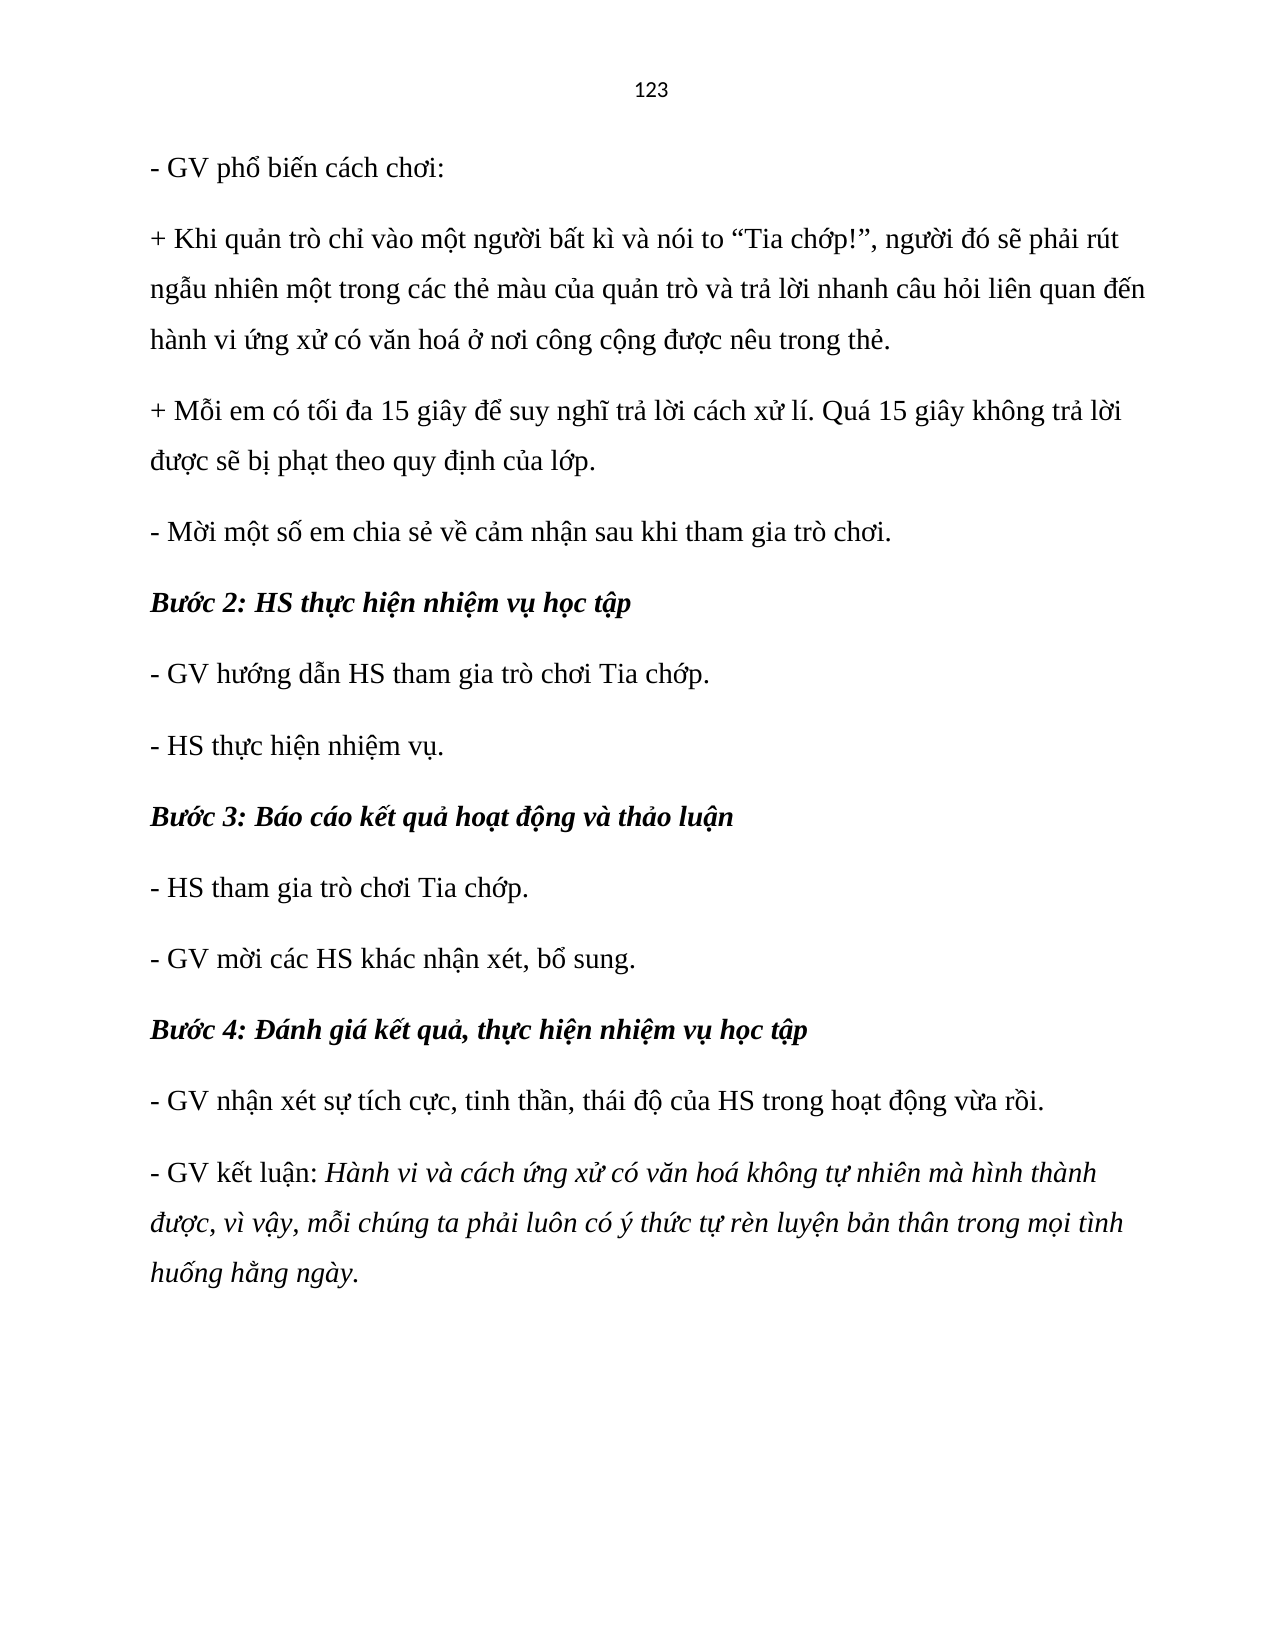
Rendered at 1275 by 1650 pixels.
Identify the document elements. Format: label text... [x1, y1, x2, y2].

text - GV hướng dẫn HS tham gia trò chơi Tia chớp. [150, 657, 1152, 690]
text Bước 2: HS thực hiện nhiệm vụ học tập [150, 586, 1152, 619]
text Bước 4: Đánh giá kết quả, thực hiện nhiệm vụ học tập [150, 1012, 1152, 1046]
text - HS tham gia trò chơi Tia chớp. [150, 870, 1152, 904]
text - Mời một số em chia sẻ về cảm nhận sau khi tham gia trò chơi. [150, 514, 1152, 548]
text - GV mời các HS khác nhận xét, bổ sung. [150, 941, 1152, 975]
text + Mỗi em có tối đa 15 giây để suy nghĩ trả lời cách xử lí. Quá 15 giây không trả lời được sẽ bị phạt theo quy định của lớp. [150, 393, 1152, 477]
text - HS thực hiện nhiệm vụ. [150, 728, 1152, 761]
text - GV nhận xét sự tích cực, tinh thần, thái độ của HS trong hoạt động vừa rồi. [150, 1083, 1152, 1117]
text - GV phổ biến cách chơi: [150, 150, 1152, 183]
text + Khi quản trò chỉ vào một người bất kì và nói to “Tia chớp!”, người đó sẽ phải rút ngẫu nhiên một trong các thẻ màu của quản trò và trả lời nhanh câu hỏi liên quan đến hành vi ứng xử có văn hoá ở nơi công cộng được nêu trong thẻ. [150, 221, 1152, 355]
text Bước 3: Báo cáo kết quả hoạt động và thảo luận [150, 799, 1152, 832]
text - GV kết luận: Hành vi và cách ứng xử có văn hoá không tự nhiên mà hình thành được, vì vậy, mỗi chúng ta phải luôn có ý thức tự rèn luyện bản thân trong mọi tình huống hằng ngày. [150, 1155, 1152, 1289]
